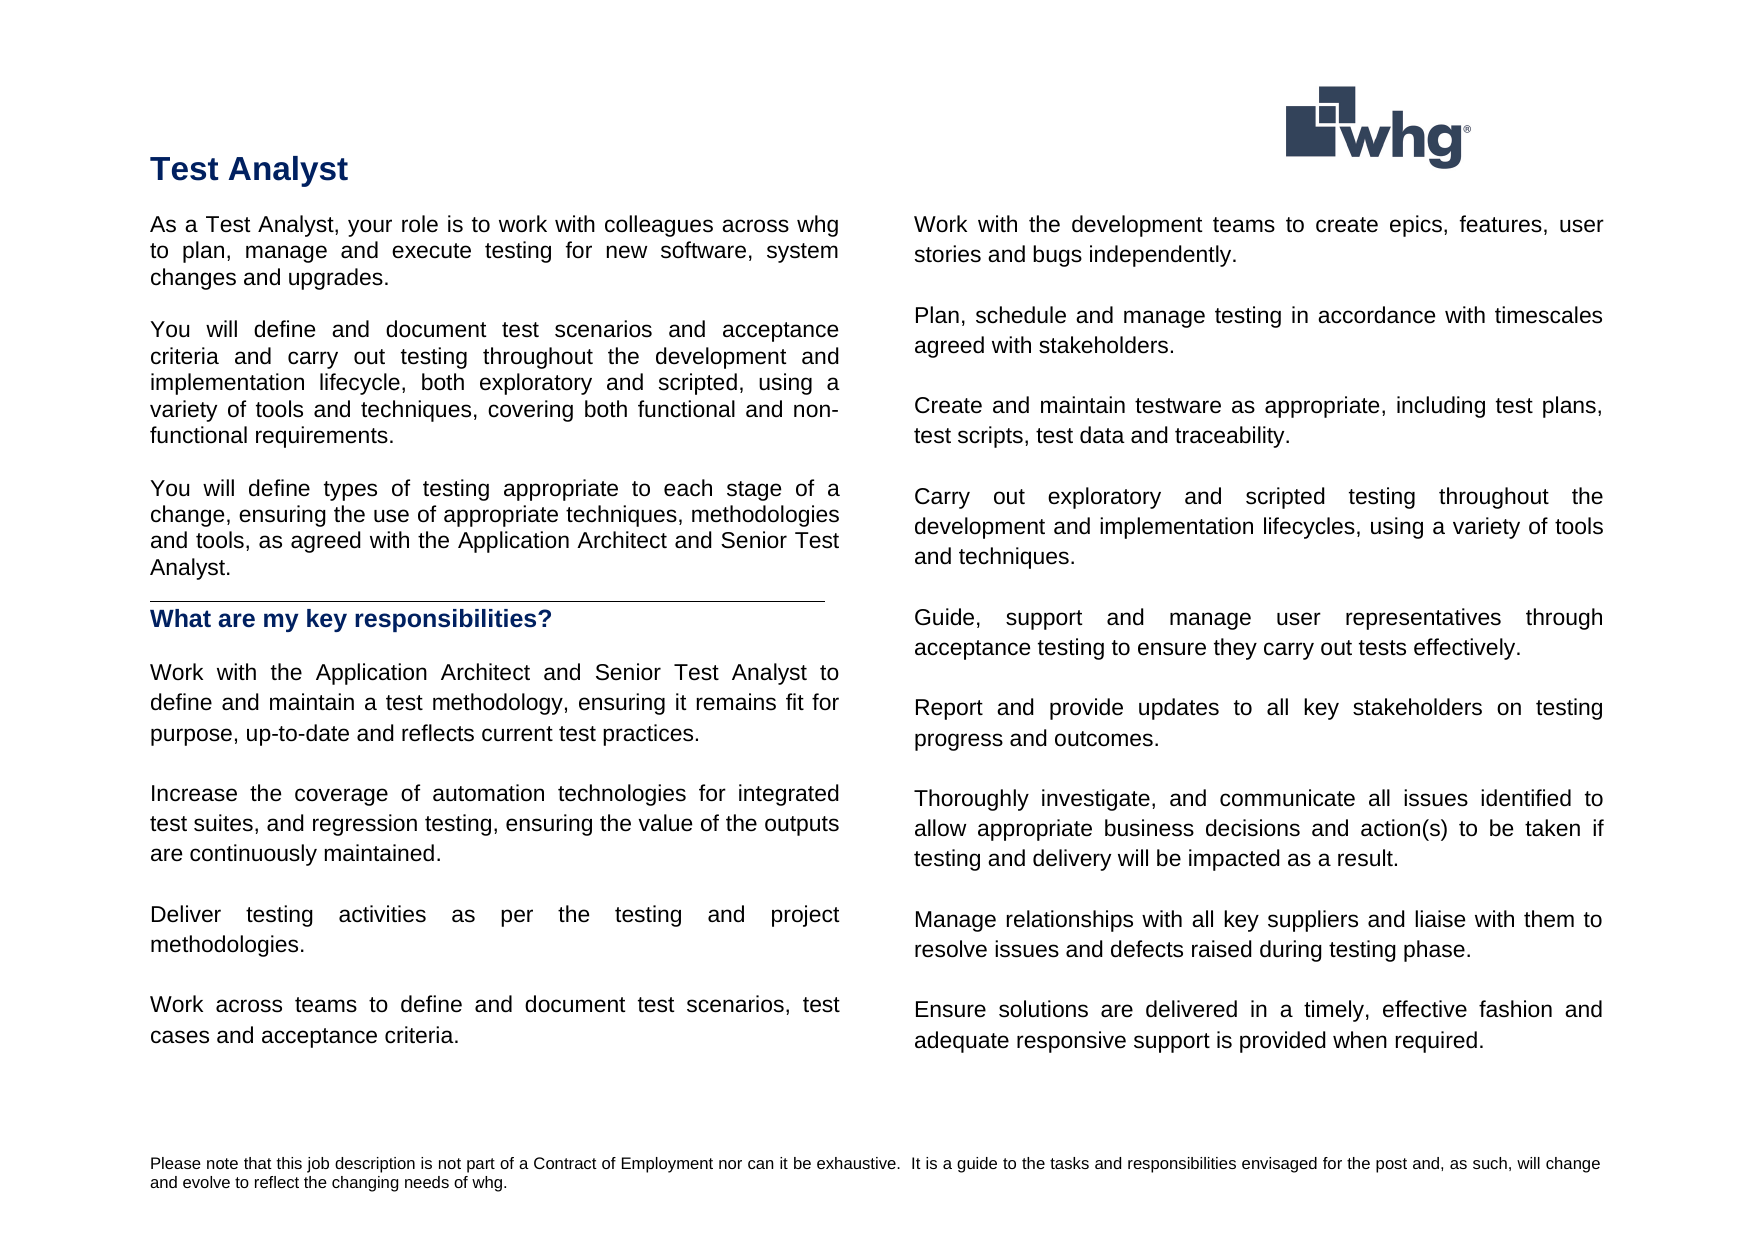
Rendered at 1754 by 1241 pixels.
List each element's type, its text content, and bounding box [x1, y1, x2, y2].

text You will define and document test scenarios and acceptance criteria and carry out testing throughout the development and implementation lifecycle, both exploratory and scripted, using a variety of tools and techniques, covering both functional and non-functional requirements. [150, 316, 840, 448]
text Ensure solutions are delivered in a timely, effective fashion and adequate responsive support is provided when required. [914, 996, 1604, 1053]
text Manage relationships with all key suppliers and liaise with them to resolve issues and defects raised during testing phase. [914, 906, 1604, 962]
text Work with the Application Architect and Senior Test Analyst to define and maintain a test methodology, ensuring it remains fit for purpose, up-to-date and reflects current test practices. [150, 659, 840, 746]
text Plan, schedule and manage testing in accordance with timescales agreed with stakeholders. [914, 302, 1604, 358]
picture [1275, 73, 1475, 180]
text Carry out exploratory and scripted testing throughout the development and implementation lifecycles, using a variety of tools and techniques. [914, 483, 1604, 570]
text Create and maintain testware as appropriate, including test plans, test scripts, test data and traceability. [914, 392, 1604, 449]
text Work across teams to define and document test scenarios, test cases and acceptance criteria. [150, 991, 840, 1048]
text You will define types of testing appropriate to each stage of a change, ensuring the use of appropriate techniques, methodologies and tools, as agreed with the Application Architect and Senior Test Analyst. [150, 474, 840, 580]
text Increase the coverage of automation technologies for integrated test suites, and regression testing, ensuring the value of the outputs are continuously maintained. [150, 780, 840, 867]
text What are my key responsibilities? [150, 604, 840, 633]
text As a Test Analyst, your role is to work with colleagues across whg to plan, manage and execute testing for new software, system changes and upgrades. [150, 211, 840, 290]
text Thoroughly investigate, and communicate all issues identified to allow appropriate business decisions and action(s) to be taken if testing and delivery will be impacted as a result. [914, 785, 1604, 872]
text Report and provide updates to all key stakeholders on testing progress and outcomes. [914, 694, 1604, 751]
text Guide, support and manage user representatives through acceptance testing to ensure they carry out tests effectively. [914, 604, 1604, 660]
text Work with the development teams to create epics, features, user stories and bugs independently. [914, 211, 1604, 268]
text Deliver testing activities as per the testing and project methodologies. [150, 901, 840, 957]
